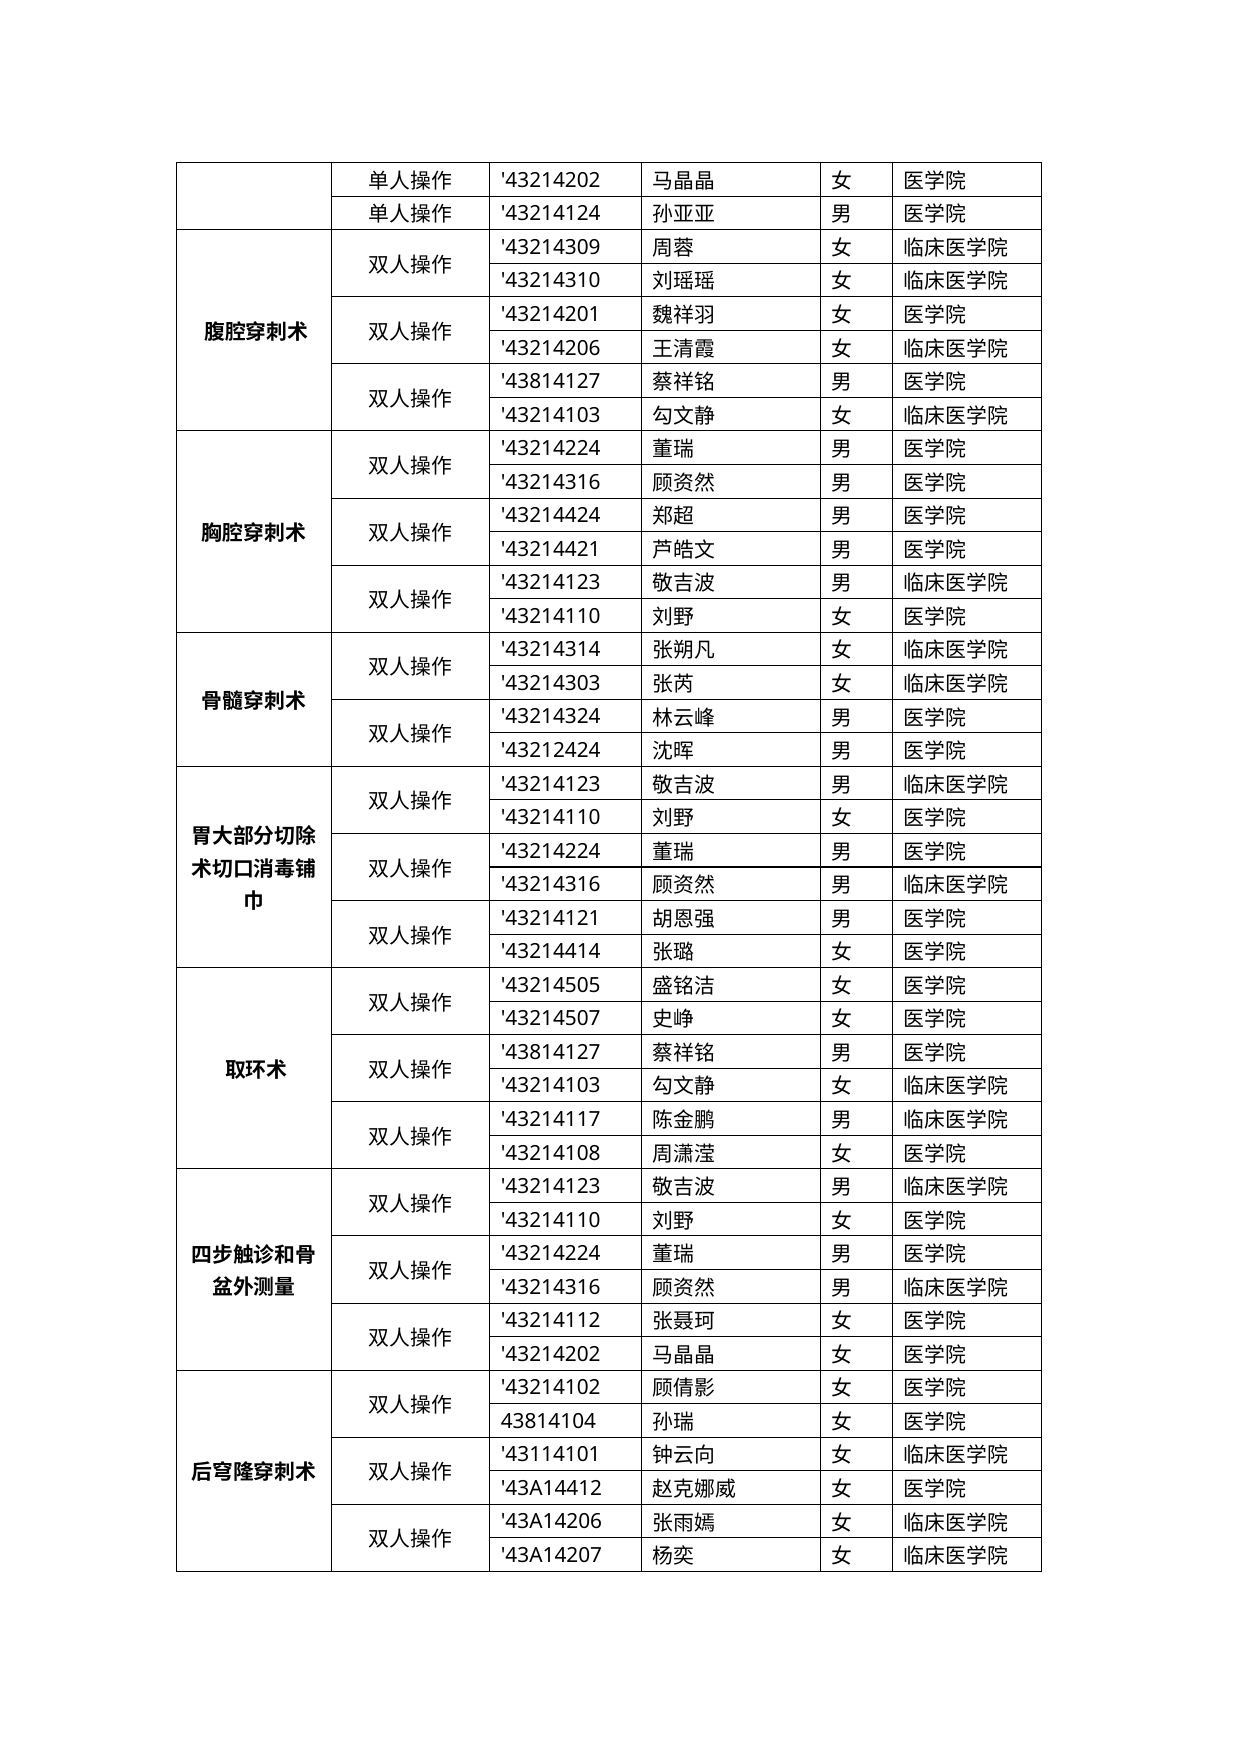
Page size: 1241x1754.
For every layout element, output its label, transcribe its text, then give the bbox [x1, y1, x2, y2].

table_cell 赵克娜威 [642, 1471, 820, 1504]
table_cell 医学院 [893, 532, 1041, 564]
table_cell 女 [821, 599, 892, 632]
table_cell 男 [821, 1270, 892, 1302]
table_cell 临床医学院 [893, 767, 1041, 799]
table_cell 医学院 [893, 499, 1041, 531]
table_cell 男 [821, 566, 892, 598]
table_cell 顾资然 [642, 1270, 820, 1302]
table_cell 临床医学院 [893, 566, 1041, 598]
table_cell 男 [821, 197, 892, 229]
table_cell 医学院 [893, 935, 1041, 967]
table_cell 双人操作 [332, 499, 489, 564]
table_cell 双人操作 [332, 1169, 489, 1235]
table_cell 双人操作 [332, 431, 489, 497]
table_cell 临床医学院 [893, 1102, 1041, 1135]
table_cell 双人操作 [332, 230, 489, 296]
table_cell 临床医学院 [893, 1438, 1041, 1470]
table_cell 女 [821, 633, 892, 665]
table_cell '43114101 [490, 1438, 641, 1470]
table_cell 临床医学院 [893, 633, 1041, 665]
table_cell 腹腔穿刺术 [177, 230, 331, 430]
table_cell 医学院 [893, 1337, 1041, 1369]
table_cell 女 [821, 800, 892, 833]
table_cell 双人操作 [332, 834, 489, 900]
table_cell 女 [821, 230, 892, 263]
table_cell 临床医学院 [893, 868, 1041, 900]
table_cell 董瑞 [642, 431, 820, 464]
table_cell 单人操作 [332, 197, 489, 229]
table_cell 医学院 [893, 968, 1041, 1001]
table_cell 郑超 [642, 499, 820, 531]
table_cell 四步触诊和骨盆外测量 [177, 1169, 331, 1369]
table_cell 男 [821, 834, 892, 866]
table_cell 杨奕 [642, 1538, 820, 1571]
table_cell '43214310 [490, 264, 641, 296]
table_cell 医学院 [893, 800, 1041, 833]
table_cell 医学院 [893, 834, 1041, 866]
table_cell '43214112 [490, 1304, 641, 1336]
table_cell 女 [821, 1002, 892, 1034]
table_cell '43214110 [490, 800, 641, 833]
table_cell 双人操作 [332, 1304, 489, 1369]
table_cell 孙亚亚 [642, 197, 820, 229]
table_cell 芦皓文 [642, 532, 820, 564]
table_cell 女 [821, 666, 892, 699]
table_cell 张聂珂 [642, 1304, 820, 1336]
table_cell 医学院 [893, 465, 1041, 497]
table_cell 刘瑶瑶 [642, 264, 820, 296]
table_cell 女 [821, 1438, 892, 1470]
table_cell 男 [821, 431, 892, 464]
table_cell 女 [821, 1203, 892, 1235]
table_cell '43214121 [490, 901, 641, 933]
table_cell 双人操作 [332, 633, 489, 699]
table_cell 医学院 [893, 901, 1041, 933]
table_cell 临床医学院 [893, 666, 1041, 699]
table_cell 双人操作 [332, 1438, 489, 1504]
table_cell 医学院 [893, 700, 1041, 732]
table_cell 临床医学院 [893, 1169, 1041, 1202]
table_cell 女 [821, 1136, 892, 1168]
table_cell 临床医学院 [893, 230, 1041, 263]
table_cell '43814127 [490, 364, 641, 397]
table_cell '43214424 [490, 499, 641, 531]
table_cell '43214117 [490, 1102, 641, 1135]
table_cell 刘野 [642, 1203, 820, 1235]
table_cell 女 [821, 398, 892, 430]
table_cell 女 [821, 163, 892, 196]
table_cell '43214206 [490, 331, 641, 363]
table_cell 医学院 [893, 431, 1041, 464]
table_cell 双人操作 [332, 566, 489, 632]
table_cell 医学院 [893, 1203, 1041, 1235]
table_cell 双人操作 [332, 1371, 489, 1437]
table_cell '43214124 [490, 197, 641, 229]
table_cell '43214103 [490, 398, 641, 430]
table_cell 双人操作 [332, 1236, 489, 1302]
table_cell 女 [821, 1069, 892, 1101]
table_cell '43214110 [490, 1203, 641, 1235]
table_cell '43214123 [490, 566, 641, 598]
table_cell 男 [821, 1102, 892, 1135]
table_cell 张雨嫣 [642, 1505, 820, 1537]
table_cell 顾资然 [642, 465, 820, 497]
table_cell 医学院 [893, 1002, 1041, 1034]
table_cell 临床医学院 [893, 1538, 1041, 1571]
table_cell 魏祥羽 [642, 297, 820, 330]
table_cell 医学院 [893, 1371, 1041, 1403]
table_cell 顾资然 [642, 868, 820, 900]
table_cell 医学院 [893, 197, 1041, 229]
table_cell 女 [821, 331, 892, 363]
table_cell CPR [177, 163, 331, 229]
table_cell 女 [821, 297, 892, 330]
table_cell 董瑞 [642, 834, 820, 866]
table_cell '43214316 [490, 868, 641, 900]
table_cell 男 [821, 901, 892, 933]
table_cell 医学院 [893, 1404, 1041, 1437]
table_cell '43214202 [490, 1337, 641, 1369]
table_cell '43214505 [490, 968, 641, 1001]
table_cell 孙瑞 [642, 1404, 820, 1437]
table_cell 男 [821, 700, 892, 732]
table_cell 男 [821, 532, 892, 564]
table_cell '43214108 [490, 1136, 641, 1168]
table_cell 敬吉波 [642, 767, 820, 799]
table_cell 双人操作 [332, 297, 489, 363]
table_cell 顾倩影 [642, 1371, 820, 1403]
table_cell 双人操作 [332, 700, 489, 766]
table_cell 刘野 [642, 599, 820, 632]
table_cell '43214421 [490, 532, 641, 564]
table_cell 双人操作 [332, 1035, 489, 1101]
table_cell 女 [821, 1505, 892, 1537]
table_cell 沈晖 [642, 733, 820, 766]
table_cell 女 [821, 935, 892, 967]
table_cell 双人操作 [332, 364, 489, 430]
table_cell 蔡祥铭 [642, 364, 820, 397]
table_cell 张芮 [642, 666, 820, 699]
table_cell 医学院 [893, 1304, 1041, 1336]
table_cell 男 [821, 868, 892, 900]
table_cell '43212424 [490, 733, 641, 766]
table_cell '43214316 [490, 465, 641, 497]
table_cell 女 [821, 1471, 892, 1504]
table_cell 刘野 [642, 800, 820, 833]
table_cell '43214123 [490, 1169, 641, 1202]
table_cell 女 [821, 1337, 892, 1369]
table_cell '43214414 [490, 935, 641, 967]
table_cell 女 [821, 1371, 892, 1403]
table_cell '43214324 [490, 700, 641, 732]
table_cell 单人操作 [332, 163, 489, 196]
table_cell 盛铭洁 [642, 968, 820, 1001]
table_cell '43214303 [490, 666, 641, 699]
table_cell '43214103 [490, 1069, 641, 1101]
table_cell '43214316 [490, 1270, 641, 1302]
table_cell 敬吉波 [642, 1169, 820, 1202]
table_cell 骨髓穿刺术 [177, 633, 331, 766]
table_cell 医学院 [893, 599, 1041, 632]
table_cell 医学院 [893, 1236, 1041, 1269]
table_cell '43214224 [490, 834, 641, 866]
table_cell 董瑞 [642, 1236, 820, 1269]
table_cell 胸腔穿刺术 [177, 431, 331, 632]
table_cell 男 [821, 465, 892, 497]
table_cell 临床医学院 [893, 331, 1041, 363]
table_cell '43214224 [490, 431, 641, 464]
table_cell 马晶晶 [642, 1337, 820, 1369]
table_cell 临床医学院 [893, 1270, 1041, 1302]
table_cell '43814127 [490, 1035, 641, 1068]
table_cell 医学院 [893, 163, 1041, 196]
table_cell 双人操作 [332, 901, 489, 967]
table_cell 临床医学院 [893, 1505, 1041, 1537]
table_cell 临床医学院 [893, 264, 1041, 296]
table_cell 医学院 [893, 733, 1041, 766]
table_cell 男 [821, 1035, 892, 1068]
table_cell 取环术 [177, 968, 331, 1168]
table_cell '43214309 [490, 230, 641, 263]
table_cell 女 [821, 1304, 892, 1336]
table_cell 医学院 [893, 1035, 1041, 1068]
table_cell '43214110 [490, 599, 641, 632]
table_cell 张璐 [642, 935, 820, 967]
table_cell '43214123 [490, 767, 641, 799]
table_cell 马晶晶 [642, 163, 820, 196]
table_cell 双人操作 [332, 968, 489, 1034]
table_cell 勾文静 [642, 1069, 820, 1101]
table_cell 医学院 [893, 297, 1041, 330]
table_cell 医学院 [893, 1471, 1041, 1504]
table_cell 陈金鹏 [642, 1102, 820, 1135]
table_cell 男 [821, 767, 892, 799]
table_cell 双人操作 [332, 1505, 489, 1571]
table_cell 医学院 [893, 364, 1041, 397]
table_cell 胃大部分切除术切口消毒铺巾 [177, 767, 331, 967]
table_cell 张朔凡 [642, 633, 820, 665]
table_cell 女 [821, 968, 892, 1001]
table_cell '43214314 [490, 633, 641, 665]
table_cell 双人操作 [332, 1102, 489, 1168]
table_cell 蔡祥铭 [642, 1035, 820, 1068]
table_cell '43A14412 [490, 1471, 641, 1504]
table_cell '43A14207 [490, 1538, 641, 1571]
table_cell 双人操作 [332, 767, 489, 833]
table_cell 钟云向 [642, 1438, 820, 1470]
table_cell 临床医学院 [893, 398, 1041, 430]
table_cell 男 [821, 499, 892, 531]
table_cell 勾文静 [642, 398, 820, 430]
table_cell '43214507 [490, 1002, 641, 1034]
table_cell 临床医学院 [893, 1069, 1041, 1101]
table_cell 男 [821, 364, 892, 397]
table_cell 医学院 [893, 1136, 1041, 1168]
table_cell 男 [821, 733, 892, 766]
table_cell 43814104 [490, 1404, 641, 1437]
table_cell 林云峰 [642, 700, 820, 732]
table_cell 女 [821, 1538, 892, 1571]
table_cell 女 [821, 1404, 892, 1437]
table_cell 后穹隆穿刺术 [177, 1371, 331, 1571]
table_cell '43214201 [490, 297, 641, 330]
table_cell '43214102 [490, 1371, 641, 1403]
table_cell 男 [821, 1169, 892, 1202]
table_cell '43A14206 [490, 1505, 641, 1537]
table_cell 胡恩强 [642, 901, 820, 933]
table_cell 女 [821, 264, 892, 296]
table_cell 周蓉 [642, 230, 820, 263]
table_cell 周潇滢 [642, 1136, 820, 1168]
table_cell 史峥 [642, 1002, 820, 1034]
table_cell 王清霞 [642, 331, 820, 363]
table_cell 敬吉波 [642, 566, 820, 598]
table_cell '43214202 [490, 163, 641, 196]
table_cell 男 [821, 1236, 892, 1269]
table_cell '43214224 [490, 1236, 641, 1269]
